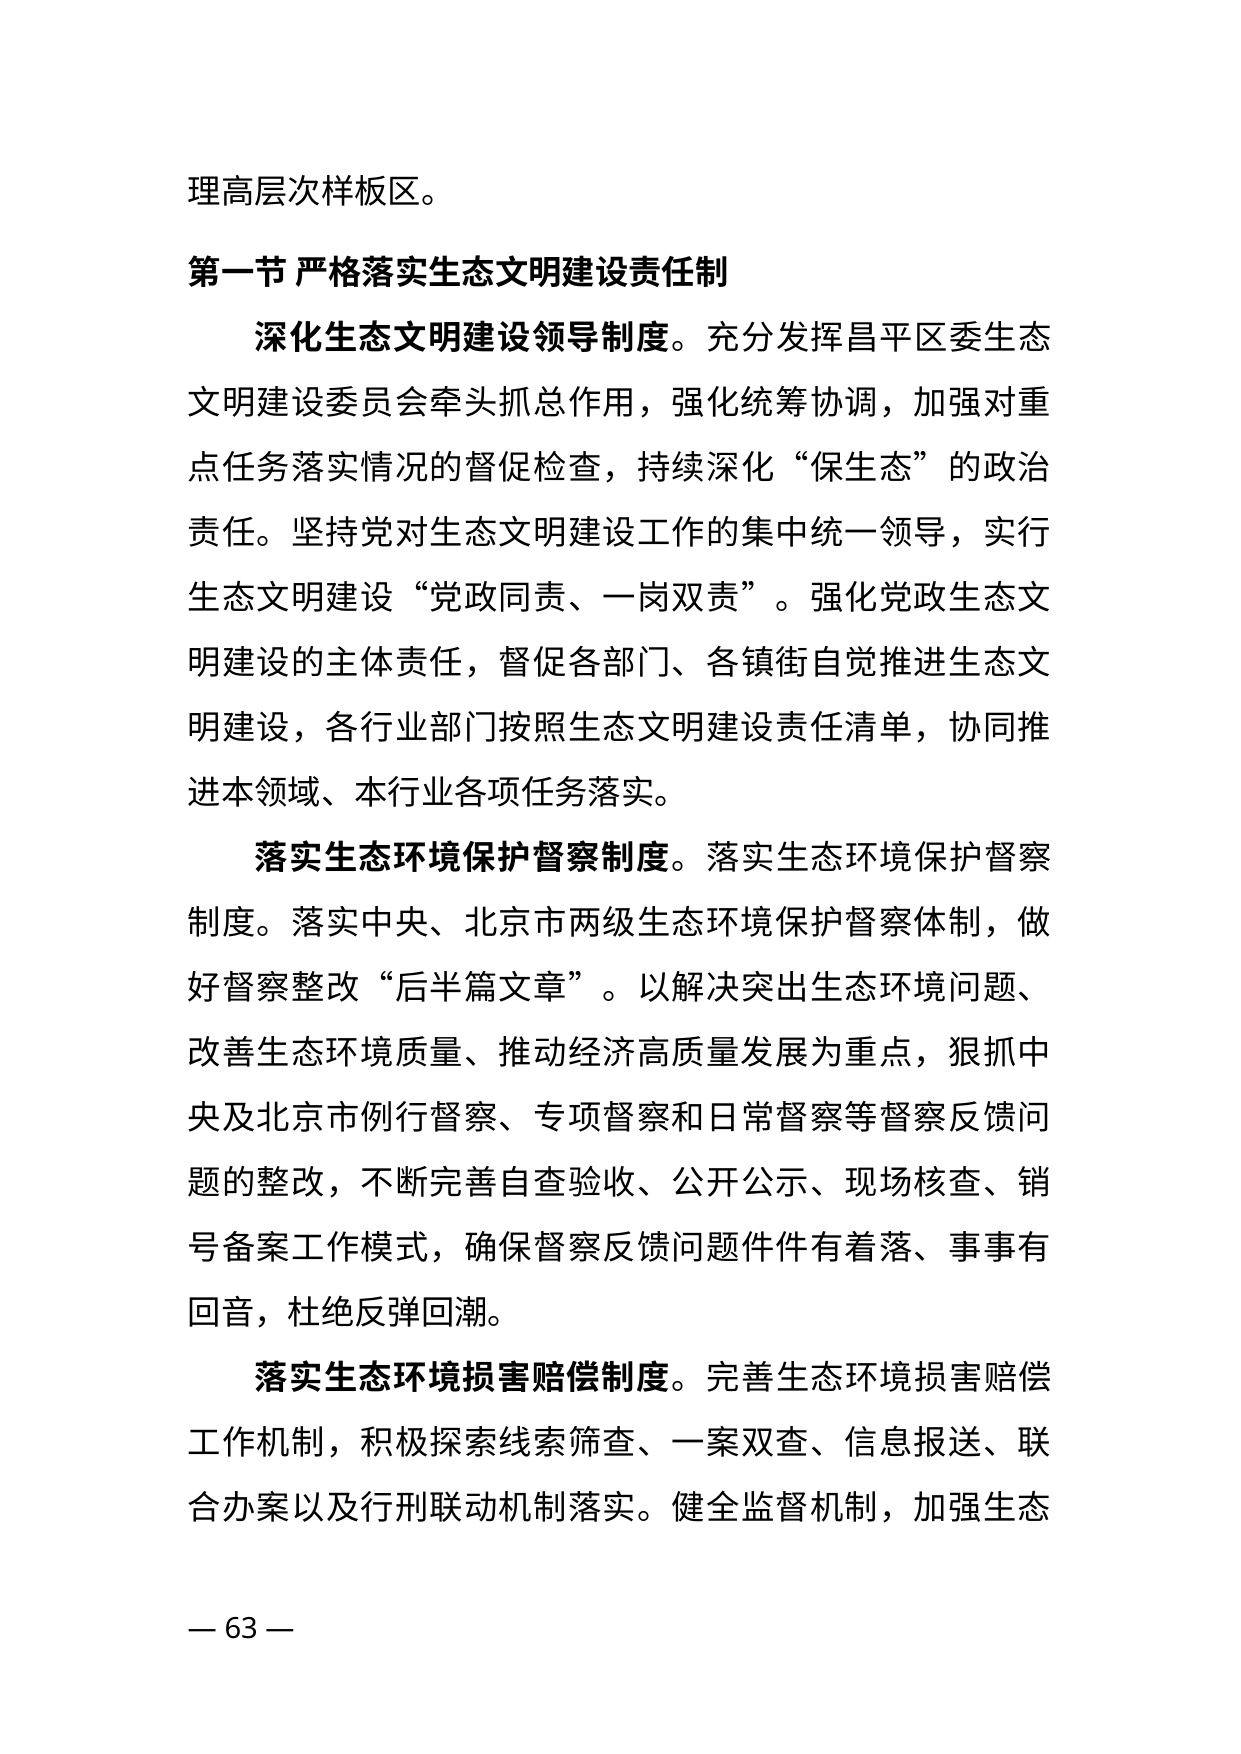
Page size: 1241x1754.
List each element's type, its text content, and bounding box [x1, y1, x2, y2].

text 深化生态文明建设领导制度。充分发挥昌平区委生态文明建设委员会牵头抓总作用，强化统筹协调，加强对重点任务落实情况的督促检查，持续深化“保生态”的政治责任。坚持党对生态文明建设工作的集中统一领导，实行生态文明建设“党政同责、一岗双责”。强化党政生态文明建设的主体责任，督促各部门、各镇街自觉推进生态文明建设，各行业部门按照生态文明建设责任清单，协同推进本领域、本行业各项任务落实。 [187, 302, 1053, 822]
subtitle 第一节 严格落实生态文明建设责任制 [187, 237, 1053, 302]
text 落实生态环境保护督察制度。落实生态环境保护督察制度。落实中央、北京市两级生态环境保护督察体制，做好督察整改“后半篇文章”。以解决突出生态环境问题、改善生态环境质量、推动经济高质量发展为重点，狠抓中央及北京市例行督察、专项督察和日常督察等督察反馈问题的整改，不断完善自查验收、公开公示、现场核查、销号备案工作模式，确保督察反馈问题件件有着落、事事有回音，杜绝反弹回潮。 [187, 822, 1053, 1342]
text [187, 156, 1053, 221]
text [187, 1342, 1053, 1537]
